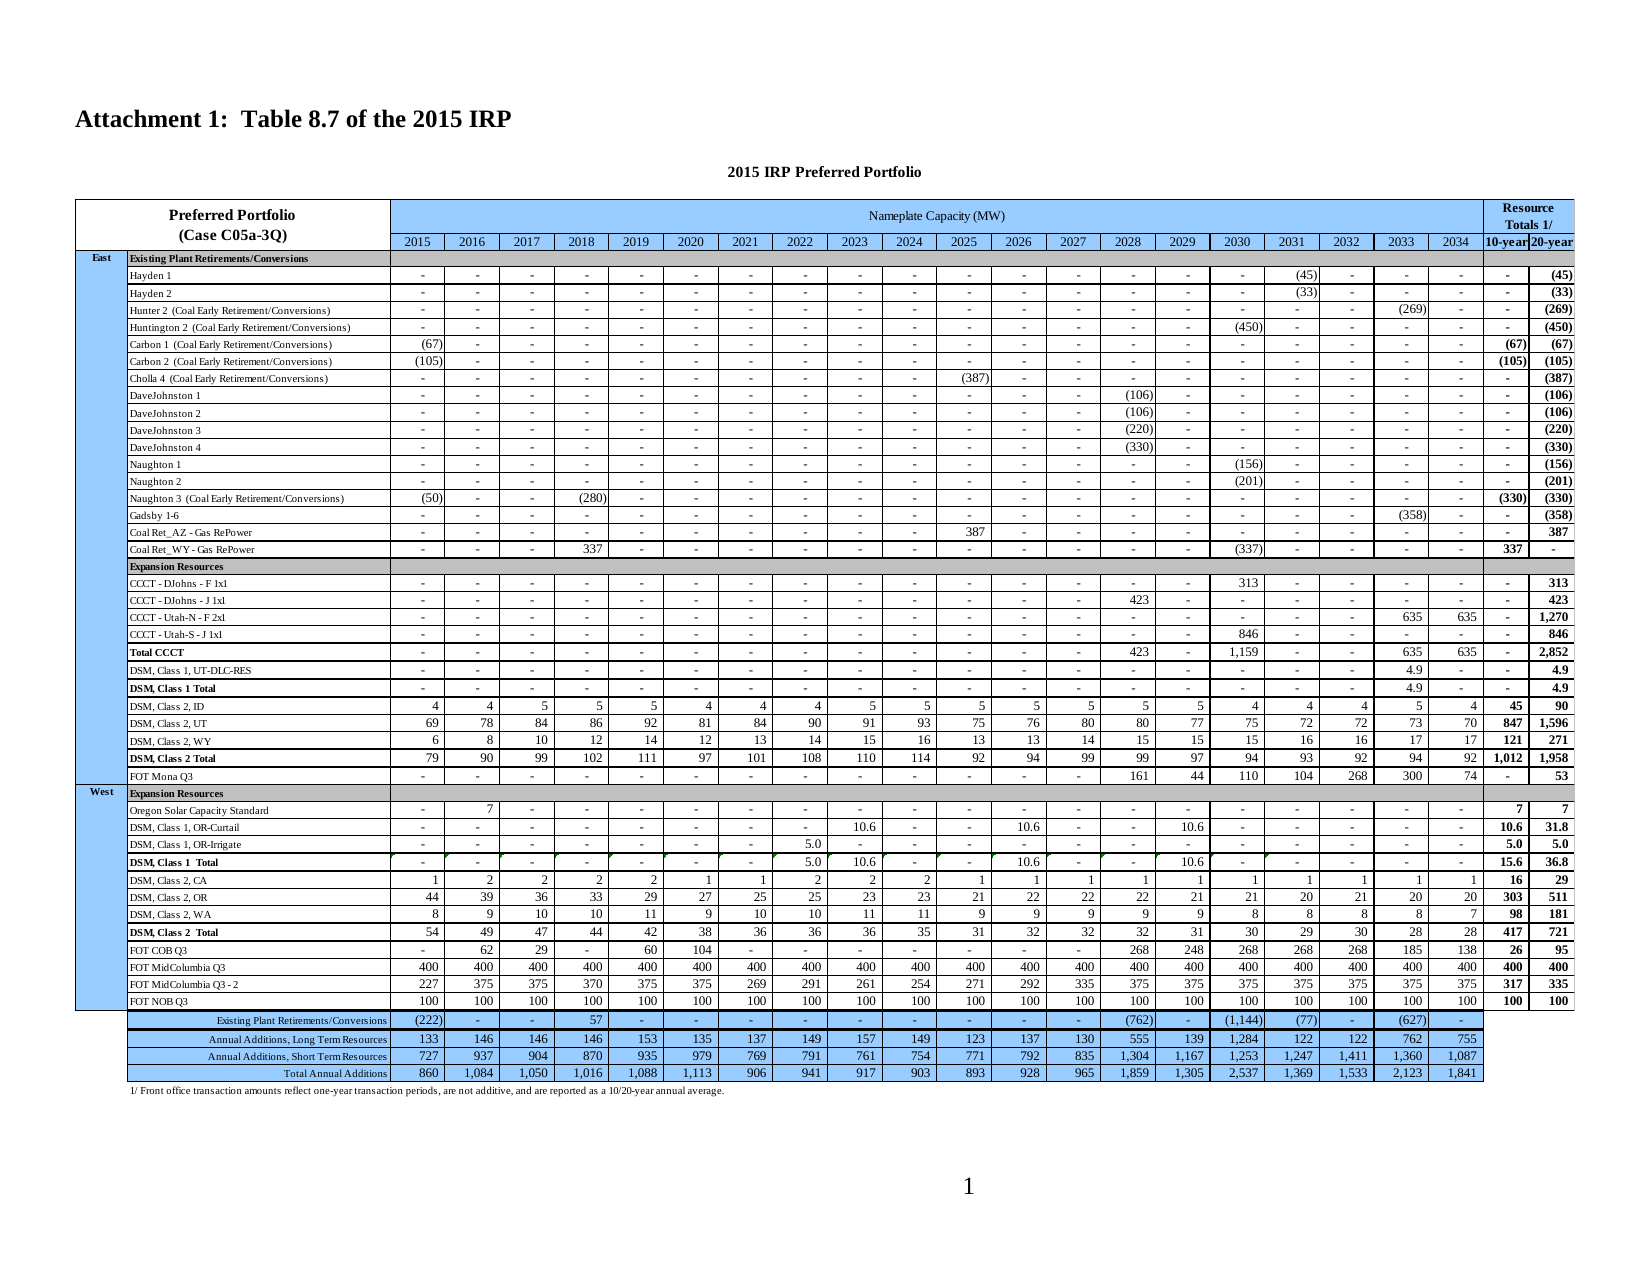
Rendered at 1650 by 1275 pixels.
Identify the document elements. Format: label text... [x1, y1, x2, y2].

list Attachment 1: Table 8.7 of the 2015 IRP [75, 104, 1575, 132]
